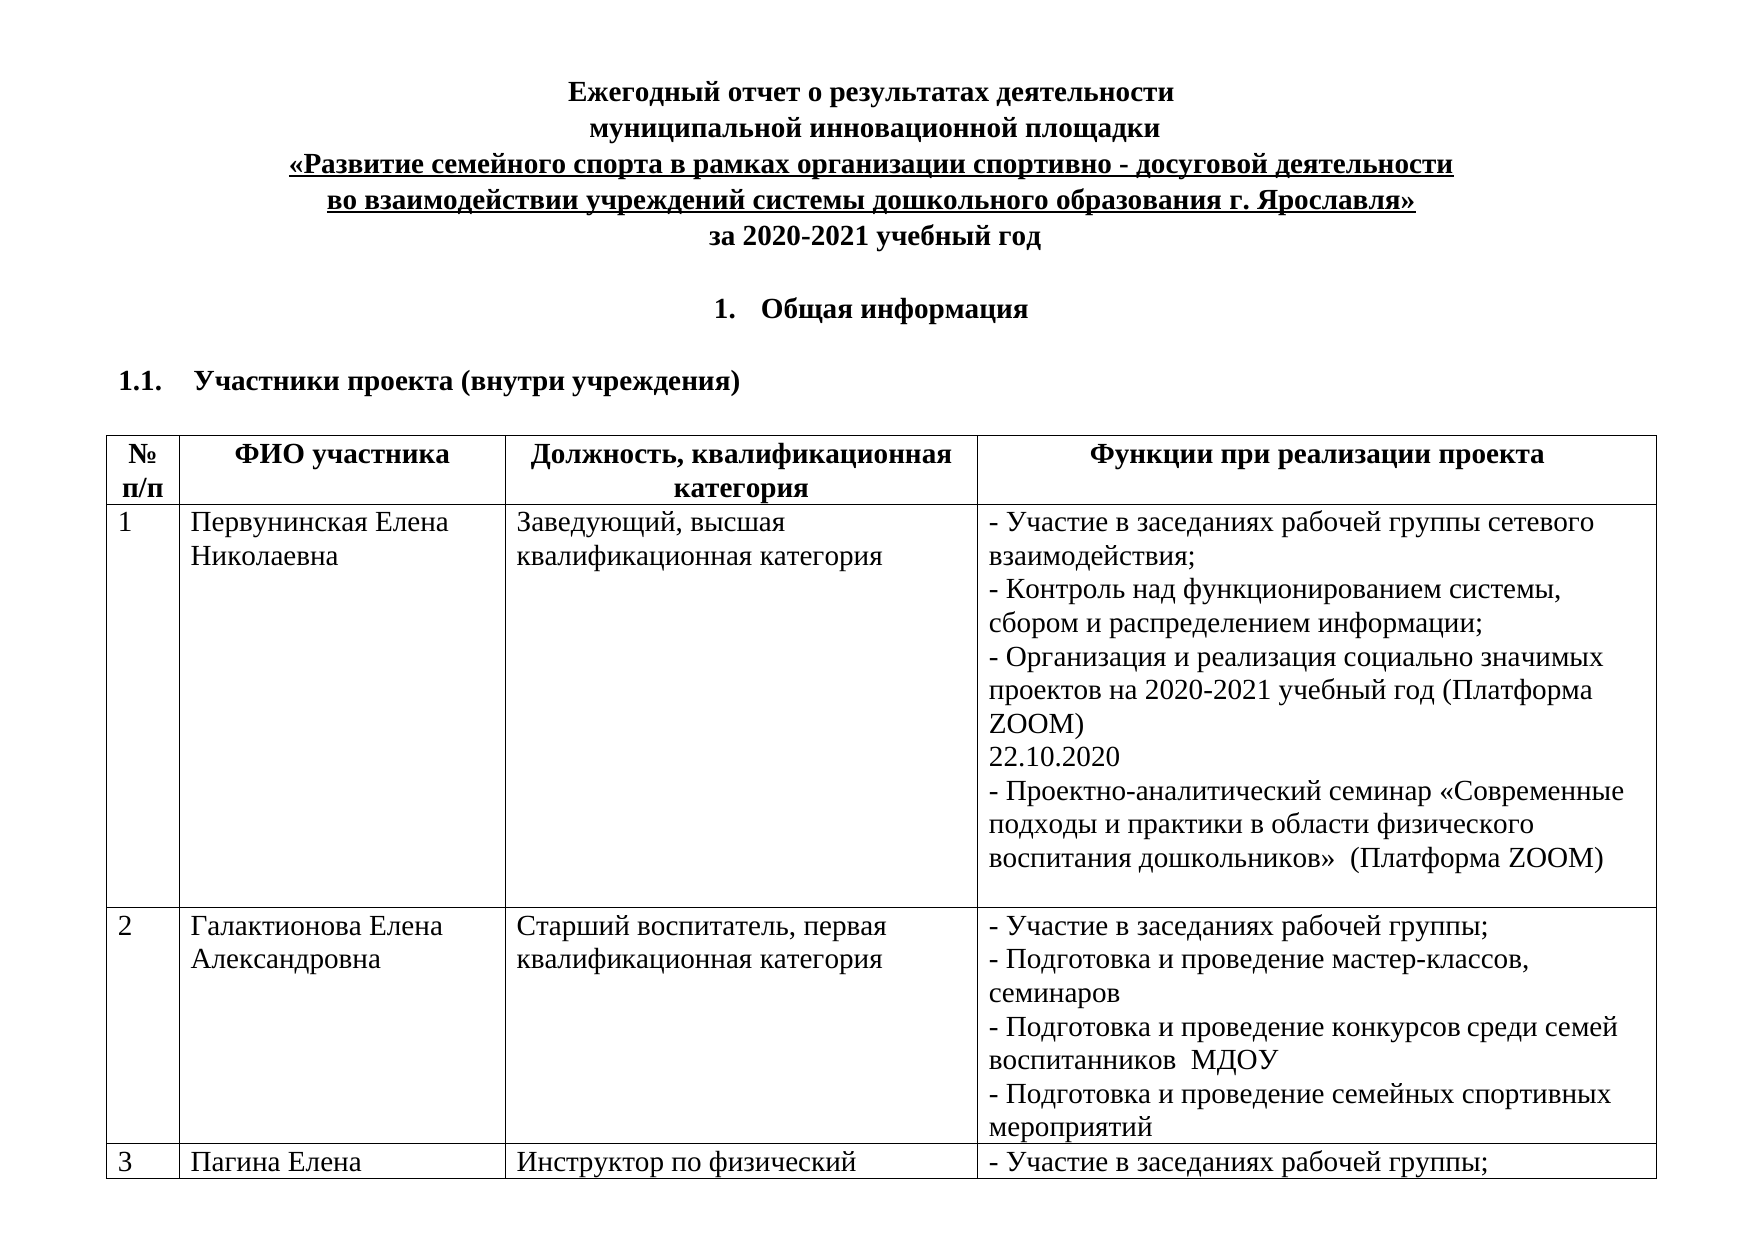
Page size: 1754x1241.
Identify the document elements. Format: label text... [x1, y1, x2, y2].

text во взаимодействии учреждений системы дошкольного образования г. Ярославля» [118, 182, 1624, 216]
table_cell - Участие в заседаниях рабочей группы; - Подготовка и проведение мастер-классов, семинаров - Подготовка и проведение конкурсов среди семей воспитанников МДОУ - Подготовка и проведение семейных спортивных мероприятий [978, 908, 1656, 1143]
table_header ФИО участника [180, 436, 505, 503]
table_header № п/п [107, 436, 179, 503]
table_cell Заведующий, высшая квалификационная категория [506, 505, 977, 907]
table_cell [180, 1144, 505, 1177]
text муниципальной инновационной площадки [118, 110, 1624, 143]
table_cell Старший воспитатель, первая квалификационная категория [506, 908, 977, 1143]
text Ежегодный отчет о результатах деятельности [118, 74, 1624, 107]
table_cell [978, 1144, 1656, 1177]
text «Развитие семейного спорта в рамках организации спортивно - досуговой деятельности [118, 146, 1624, 180]
list Общая информация [118, 291, 1624, 324]
table_cell - Участие в заседаниях рабочей группы сетевого взаимодействия; - Контроль над функционированием системы, сбором и распределением информации; - Организация и реализация социально значимых проектов на 2020-2021 учебный год (Платформа ZOOM) 22.10.2020 - Проектно-аналитический семинар «Современные подходы и практики в области физического воспитания дошкольников» (Платформа ZOOM) [978, 505, 1656, 907]
table_cell 2 [107, 908, 179, 1143]
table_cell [506, 1144, 977, 1177]
table_header Должность, квалификационная категория [506, 436, 977, 503]
list Участники проекта (внутри учреждения) [118, 363, 1624, 397]
table_cell 3 [107, 1144, 179, 1177]
table_cell 1 [107, 505, 179, 907]
table_cell Первунинская Елена Николаевна [180, 505, 505, 907]
table_cell Галактионова Елена Александровна [180, 908, 505, 1143]
text за 2020-2021 учебный год [118, 218, 1624, 252]
table_header Функции при реализации проекта [978, 436, 1656, 503]
